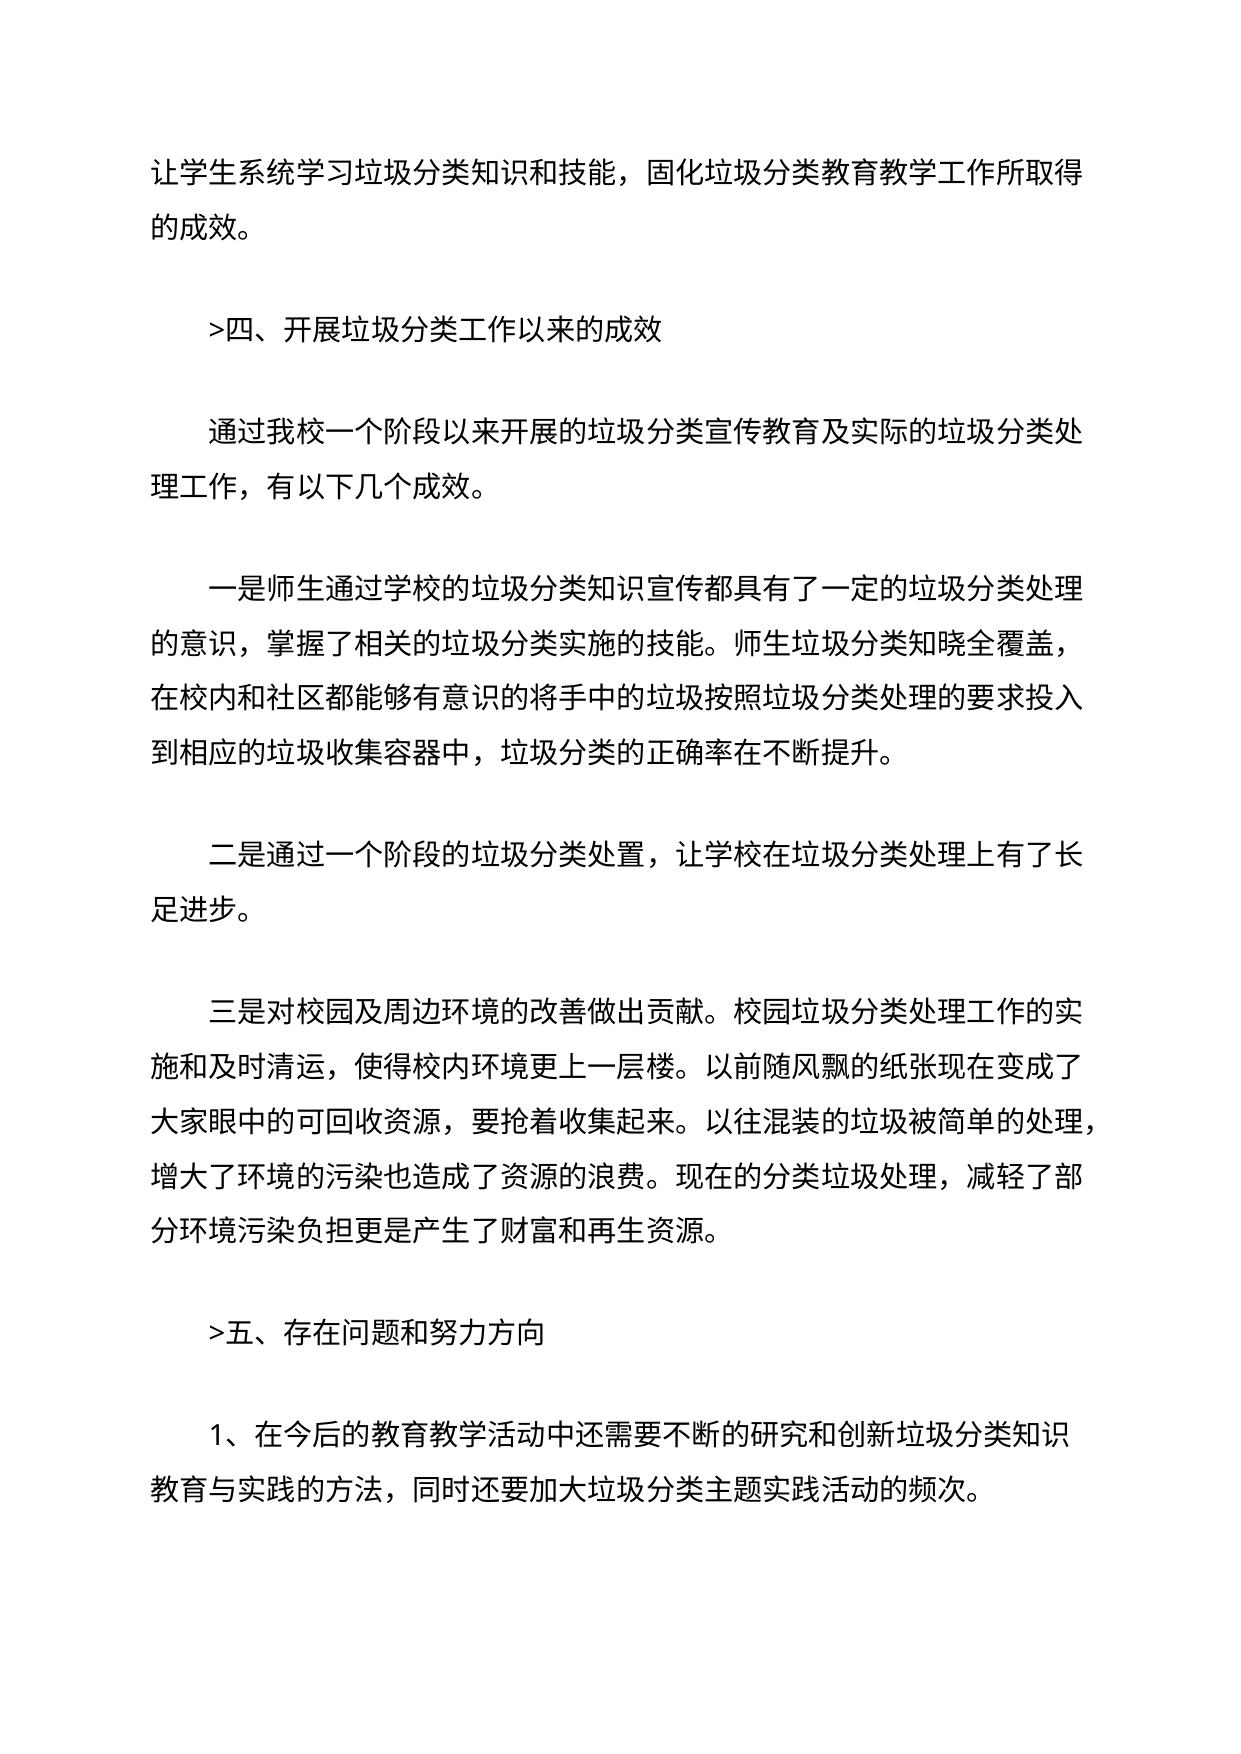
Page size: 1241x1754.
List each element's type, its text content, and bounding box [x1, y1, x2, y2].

text 一是师生通过学校的垃圾分类知识宣传都具有了一定的垃圾分类处理的意识，掌握了相关的垃圾分类实施的技能。师生垃圾分类知晓全覆盖，在校内和社区都能够有意识的将手中的垃圾按照垃圾分类处理的要求投入到相应的垃圾收集容器中，垃圾分类的正确率在不断提升。 [150, 565, 1090, 772]
text >五、存在问题和努力方向 [150, 1310, 1090, 1352]
text >四、开展垃圾分类工作以来的成效 [150, 307, 1090, 349]
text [150, 150, 1090, 247]
text 1、在今后的教育教学活动中还需要不断的研究和创新垃圾分类知识教育与实践的方法，同时还要加大垃圾分类主题实践活动的频次。 [150, 1412, 1090, 1509]
text 二是通过一个阶段的垃圾分类处置，让学校在垃圾分类处理上有了长足进步。 [150, 832, 1090, 929]
text 三是对校园及周边环境的改善做出贡献。校园垃圾分类处理工作的实施和及时清运，使得校内环境更上一层楼。以前随风飘的纸张现在变成了大家眼中的可回收资源，要抢着收集起来。以往混装的垃圾被简单的处理，增大了环境的污染也造成了资源的浪费。现在的分类垃圾处理，减轻了部分环境污染负担更是产生了财富和再生资源。 [150, 988, 1090, 1250]
text 通过我校一个阶段以来开展的垃圾分类宣传教育及实际的垃圾分类处理工作，有以下几个成效。 [150, 409, 1090, 506]
